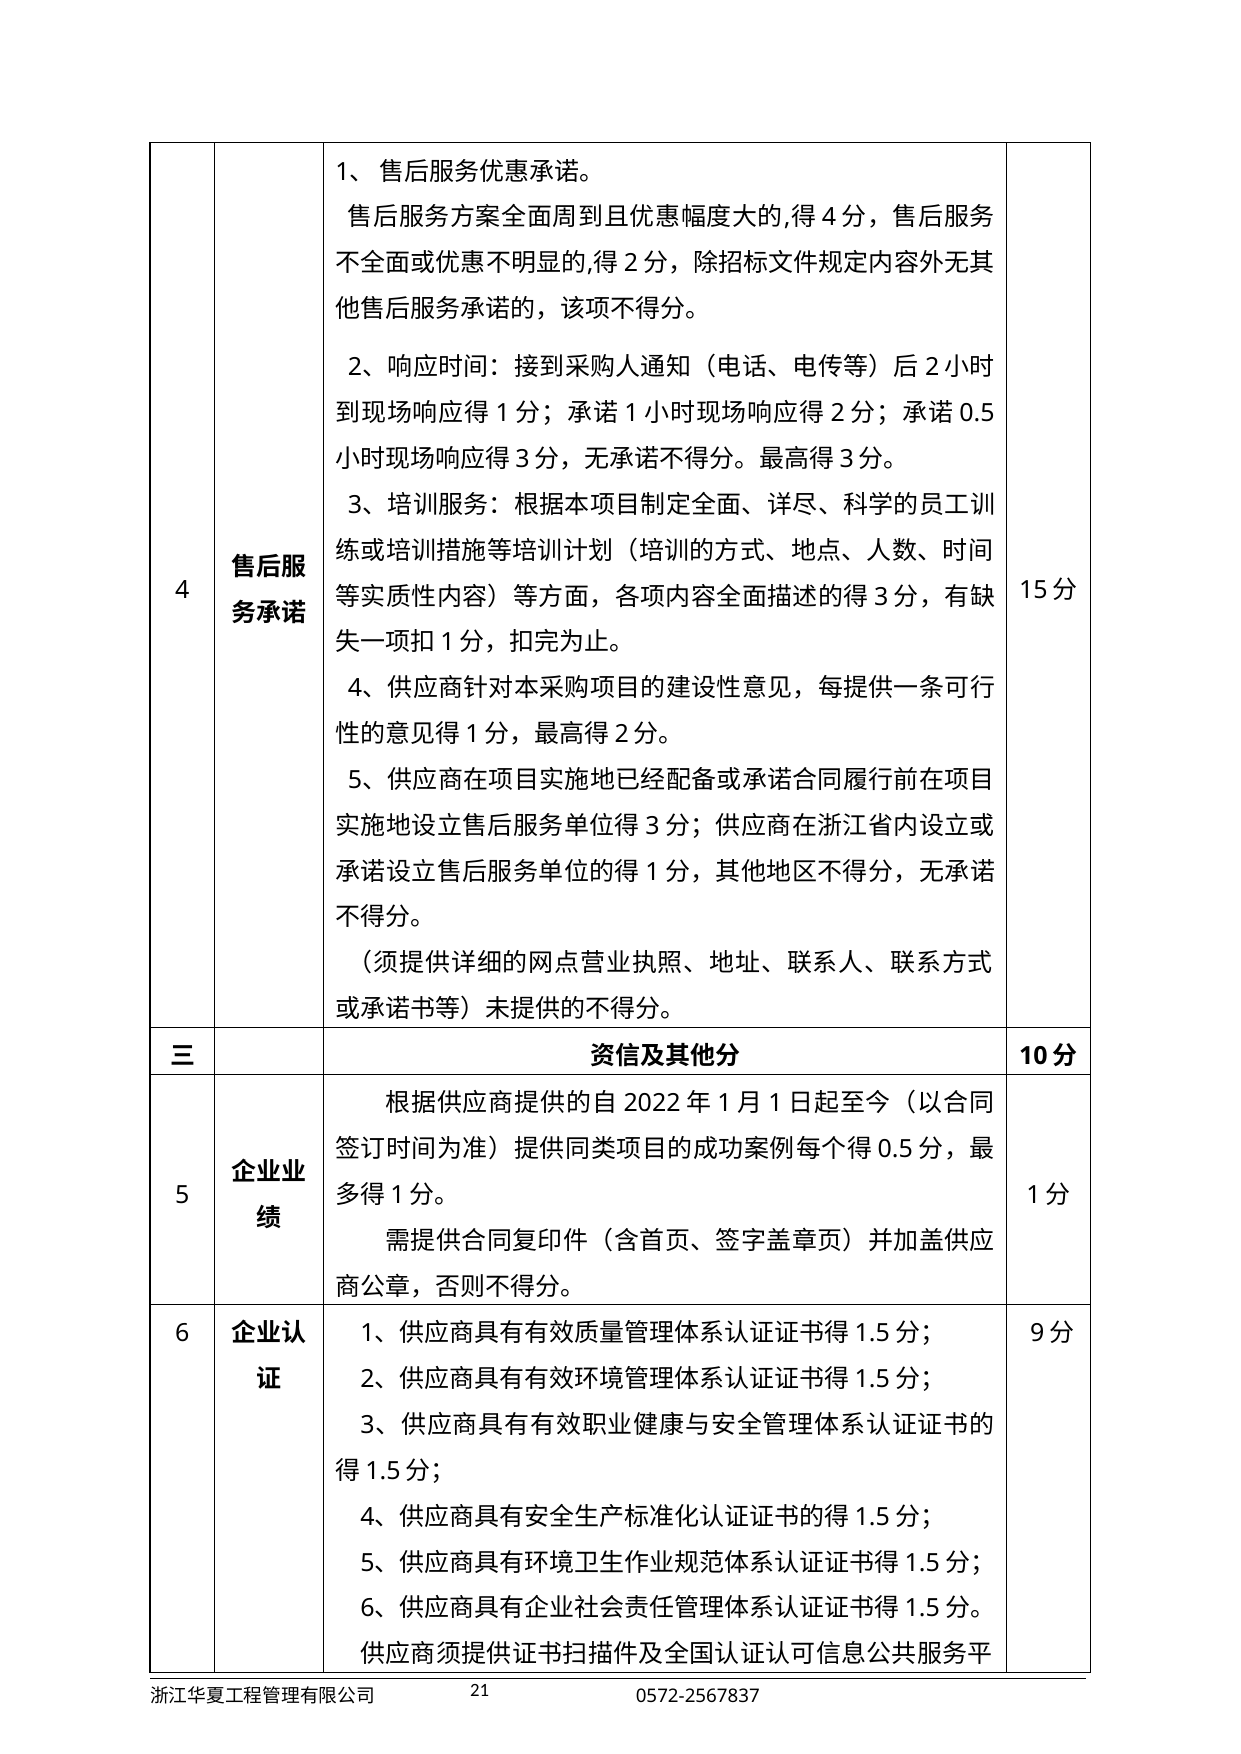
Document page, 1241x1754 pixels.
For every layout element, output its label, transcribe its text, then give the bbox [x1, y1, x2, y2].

table_cell 资信及其他分 [324, 1028, 1006, 1074]
table_cell 企业业绩 [215, 1075, 323, 1304]
table_cell 4 [151, 143, 214, 1027]
table_cell 三 [151, 1028, 214, 1074]
table_cell 企业认证 [215, 1305, 323, 1672]
table_cell 售后服务优惠承诺。 售后服务方案全面周到且优惠幅度大的,得4分，售后服务不全面或优惠不明显的,得2分，除招标文件规定内容外无其他售后服务承诺的，该项不得分。 2、响应时间：接到采购人通知（电话、电传等）后2小时到现场响应得1分；承诺1小时现场响应得2分；承诺0.5小时现场响应得3分，无承诺不得分。最高得3分。 3、培训服务：根据本项目制定全面、详尽、科学的员工训练或培训措施等培训计划（培训的方式、地点、人数、时间等实质性内容）等方面，各项内容全面描述的得3分，有缺失一项扣1分，扣完为止。 4、供应商针对本采购项目的建设性意见，每提供一条可行性的意见得1分，最高得2分。 5、供应商在项目实施地已经配备或承诺合同履行前在项目实施地设立售后服务单位得3分；供应商在浙江省内设立或承诺设立售后服务单位的得1分，其他地区不得分，无承诺不得分。 （须提供详细的网点营业执照、地址、联系人、联系方式或承诺书等）未提供的不得分。 [324, 143, 1006, 1027]
table_cell 1分 [1007, 1075, 1090, 1304]
table_cell 15分 [1007, 143, 1090, 1027]
table_cell [215, 1028, 323, 1074]
table_cell 根据供应商提供的自2022年1月1日起至今（以合同签订时间为准）提供同类项目的成功案例每个得0.5分，最多得1分。 需提供合同复印件（含首页、签字盖章页）并加盖供应商公章，否则不得分。 [324, 1075, 1006, 1304]
table_cell 10分 [1007, 1028, 1090, 1074]
table_cell 6 [151, 1305, 214, 1672]
table_cell 售后服务承诺 [215, 143, 323, 1027]
table_cell 9分 [1007, 1305, 1090, 1672]
table_cell 5 [151, 1075, 214, 1304]
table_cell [324, 1305, 1006, 1672]
